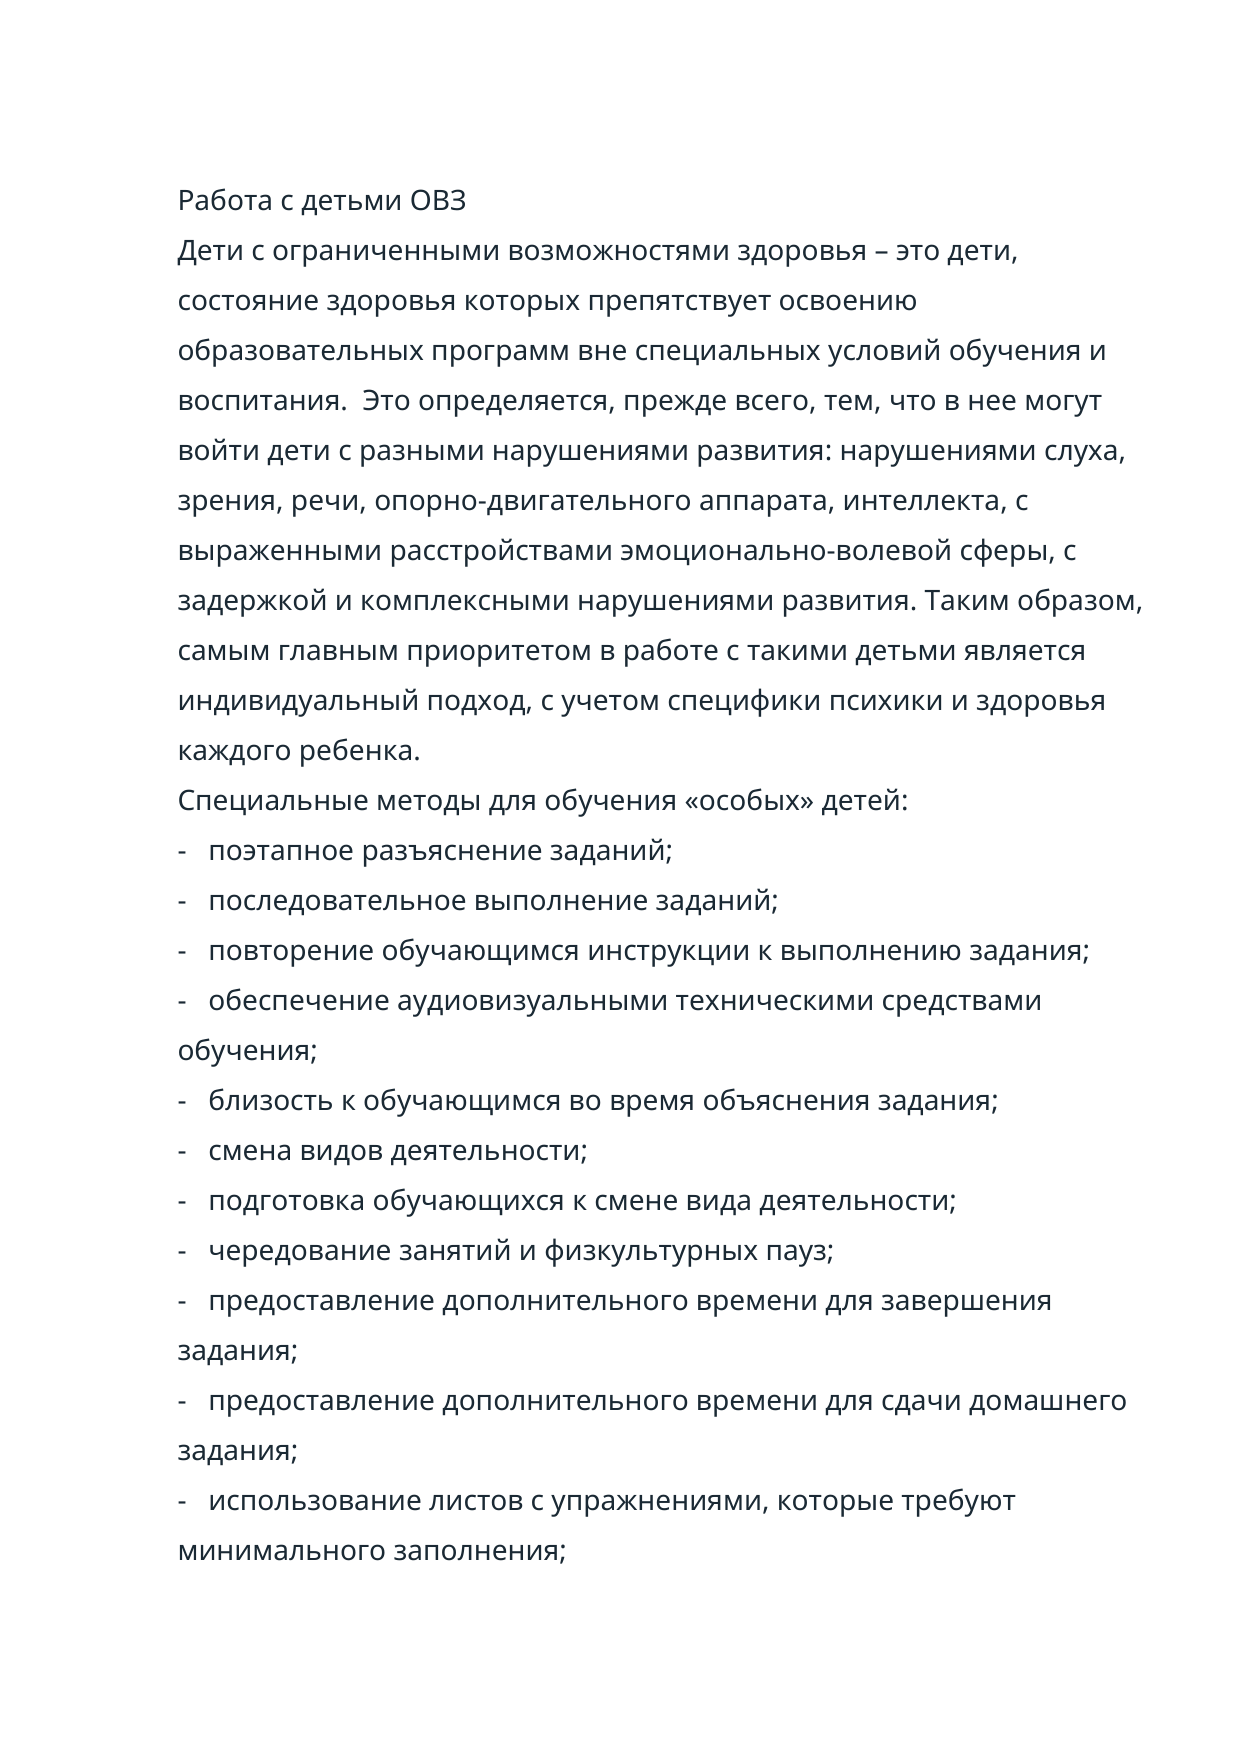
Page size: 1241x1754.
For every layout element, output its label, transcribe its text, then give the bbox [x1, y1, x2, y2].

text - предоставление дополнительного времени для сдачи домашнего задания; [177, 1368, 1152, 1468]
text Специальные методы для обучения «особых» детей: [177, 768, 1152, 818]
text - подготовка обучающихся к смене вида деятельности; [177, 1168, 1152, 1218]
text - обеспечение аудиовизуальными техническими средствами обучения; [177, 968, 1152, 1068]
text - повторение обучающимся инструкции к выполнению задания; [177, 918, 1152, 968]
text Работа с детьми ОВЗ [177, 168, 1152, 218]
text - смена видов деятельности; [177, 1118, 1152, 1168]
text - последовательное выполнение заданий; [177, 868, 1152, 918]
text - поэтапное разъяснение заданий; [177, 818, 1152, 868]
text - предоставление дополнительного времени для завершения задания; [177, 1268, 1152, 1368]
text Дети с ограниченными возможностями здоровья – это дети, состояние здоровья которых препятствует освоению образовательных программ вне специальных условий обучения и воспитания. Это определяется, прежде всего, тем, что в нее могут войти дети с разными нарушениями развития: нарушениями слуха, зрения, речи, опорно-двигательного аппарата, интеллекта, с выраженными расстройствами эмоционально-волевой сферы, с задержкой и комплексными нарушениями развития. Таким образом, самым главным приоритетом в работе с такими детьми является индивидуальный подход, с учетом специфики психики и здоровья каждого ребенка. [177, 218, 1152, 768]
text - близость к обучающимся во время объяснения задания; [177, 1068, 1152, 1118]
text - использование листов с упражнениями, которые требуют минимального заполнения; [177, 1468, 1152, 1568]
text - чередование занятий и физкультурных пауз; [177, 1218, 1152, 1268]
